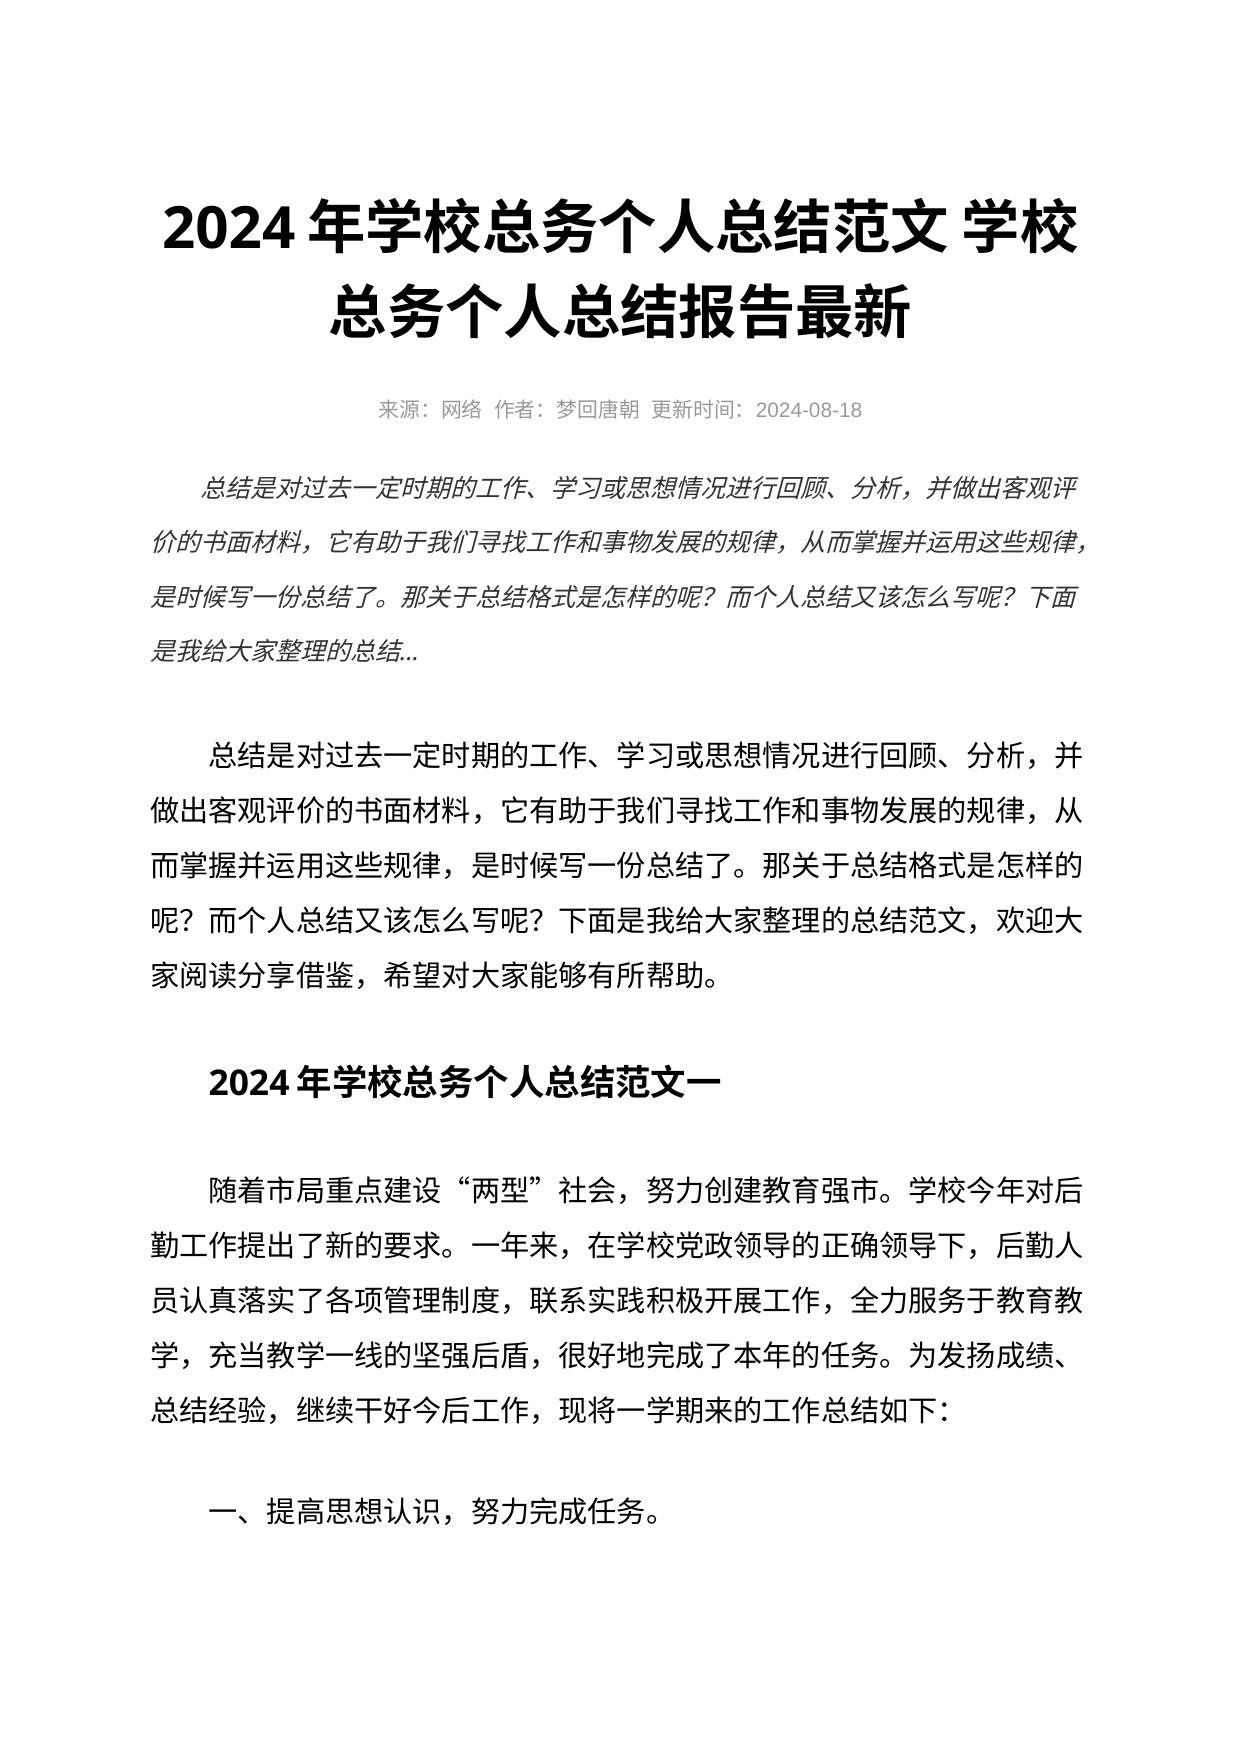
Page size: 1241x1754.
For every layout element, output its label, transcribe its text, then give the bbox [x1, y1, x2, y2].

text 总结是对过去一定时期的工作、学习或思想情况进行回顾、分析，并做出客观评价的书面材料，它有助于我们寻找工作和事物发展的规律，从而掌握并运用这些规律，是时候写一份总结了。那关于总结格式是怎样的呢？而个人总结又该怎么写呢？下面是我给大家整理的总结... [150, 468, 1090, 668]
text 一、提高思想认识，努力完成任务。 [150, 1489, 1090, 1531]
subtitle 2024年学校总务个人总结范文 学校总务个人总结报告最新 [150, 181, 1090, 351]
text 总结是对过去一定时期的工作、学习或思想情况进行回顾、分析，并做出客观评价的书面材料，它有助于我们寻找工作和事物发展的规律，从而掌握并运用这些规律，是时候写一份总结了。那关于总结格式是怎样的呢？而个人总结又该怎么写呢？下面是我给大家整理的总结范文，欢迎大家阅读分享借鉴，希望对大家能够有所帮助。 [150, 733, 1090, 994]
text 2024年学校总务个人总结范文一 [150, 1054, 1090, 1105]
text 随着市局重点建设“两型”社会，努力创建教育强市。学校今年对后勤工作提出了新的要求。一年来，在学校党政领导的正确领导下，后勤人员认真落实了各项管理制度，联系实践积极开展工作，全力服务于教育教学，充当教学一线的坚强后盾，很好地完成了本年的任务。为发扬成绩、总结经验，继续干好今后工作，现将一学期来的工作总结如下： [150, 1167, 1090, 1429]
text 来源：网络 作者：梦回唐朝 更新时间：2024-08-18 [150, 397, 1090, 421]
